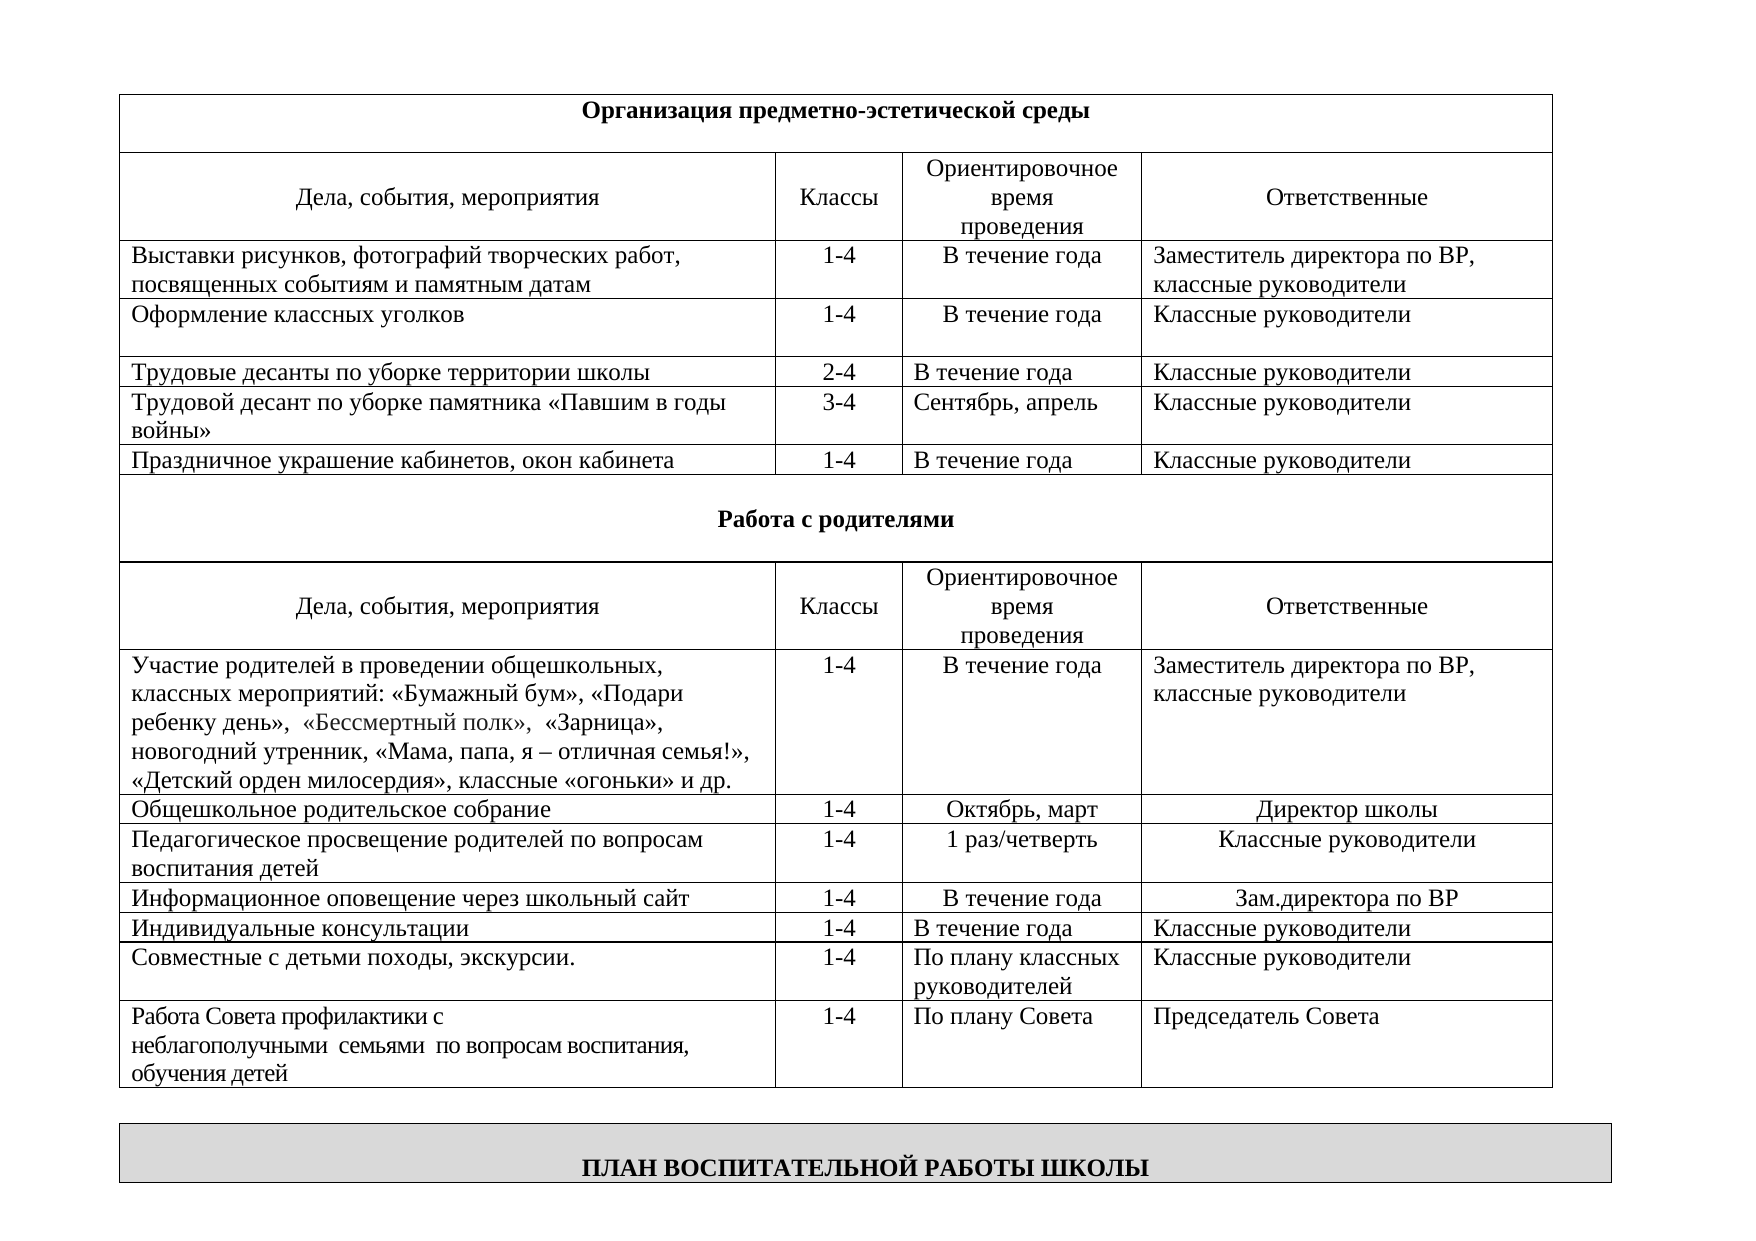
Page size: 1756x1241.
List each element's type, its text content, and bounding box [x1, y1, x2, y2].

table_cell 1-4 [776, 913, 902, 941]
table_cell Заместитель директора по ВР, классные руководители [1142, 650, 1552, 793]
table_cell Трудовой десант по уборке памятника «Павшим в годы войны» [120, 387, 775, 444]
table_cell Заместитель директора по ВР, классные руководители [1142, 241, 1552, 298]
table_cell 1-4 [776, 299, 902, 356]
table_cell Праздничное украшение кабинетов, окон кабинета [120, 445, 775, 474]
table_cell Общешкольное родительское собрание [120, 795, 775, 823]
table_cell 1-4 [776, 883, 902, 912]
table_cell Классные руководители [1142, 943, 1552, 1000]
table_cell Выставки рисунков, фотографий творческих работ, посвященных событиям и памятным датам [120, 241, 775, 298]
table_cell 2-4 [776, 357, 902, 386]
table_cell Участие родителей в проведении общешкольных, классных мероприятий: «Бумажный бум», «Подари ребенку день», «Бессмертный полк», «Зарница», новогодний утренник, «Мама, папа, я – отличная семья!», «Детский орден милосердия», классные «огоньки» и др. [120, 650, 775, 793]
table_cell В течение года [903, 883, 1141, 912]
table_cell Трудовые десанты по уборке территории школы [120, 357, 775, 386]
table_cell По плану классных руководителей [903, 943, 1141, 1000]
table_cell Зам.директора по ВР [1142, 883, 1552, 912]
table_cell Совместные с детьми походы, экскурсии. [120, 943, 775, 1000]
table_cell Сентябрь, апрель [903, 387, 1141, 444]
table_cell В течение года [903, 299, 1141, 356]
table_cell В течение года [903, 357, 1141, 386]
table_cell Педагогическое просвещение родителей по вопросам воспитания детей [120, 824, 775, 882]
table_cell 1-4 [776, 795, 902, 823]
table_cell Классы [776, 153, 902, 239]
table_cell Председатель Совета [1142, 1001, 1552, 1087]
table_cell 3-4 [776, 387, 902, 444]
table_cell Классные руководители [1142, 445, 1552, 474]
table_cell Ориентировочное время проведения [903, 153, 1141, 239]
table_cell Работа Совета профилактики с неблагополучными семьями по вопросам воспитания, обучения детей [120, 1001, 775, 1087]
table_cell 1-4 [776, 650, 902, 793]
table_cell 1-4 [776, 1001, 902, 1087]
table_cell Классные руководители [1142, 913, 1552, 941]
table_cell Дела, события, мероприятия [120, 563, 775, 649]
table_cell Оформление классных уголков [120, 299, 775, 356]
table_cell По плану Совета [903, 1001, 1141, 1087]
table_cell В течение года [903, 650, 1141, 793]
table_cell Информационное оповещение через школьный сайт [120, 883, 775, 912]
table_cell 1-4 [776, 943, 902, 1000]
table_cell Ответственные [1142, 563, 1552, 649]
table_cell В течение года [903, 241, 1141, 298]
table_cell Классные руководители [1142, 357, 1552, 386]
table_cell В течение года [903, 445, 1141, 474]
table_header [120, 1124, 1611, 1182]
table_cell Дела, события, мероприятия [120, 153, 775, 239]
table_cell 1 раз/четверть [903, 824, 1141, 882]
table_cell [120, 95, 1552, 152]
table_cell Директор школы [1142, 795, 1552, 823]
table_cell Ориентировочное время проведения [903, 563, 1141, 649]
table_cell Классы [776, 563, 902, 649]
table_cell 1-4 [776, 241, 902, 298]
table_cell Индивидуальные консультации [120, 913, 775, 941]
table_cell Классные руководители [1142, 387, 1552, 444]
table_cell Классные руководители [1142, 824, 1552, 882]
table_cell 1-4 [776, 445, 902, 474]
table_cell Работа с родителями [120, 475, 1552, 561]
table_cell Октябрь, март [903, 795, 1141, 823]
table_cell В течение года [903, 913, 1141, 941]
table_cell Ответственные [1142, 153, 1552, 239]
table_cell 1-4 [776, 824, 902, 882]
table_cell Классные руководители [1142, 299, 1552, 356]
